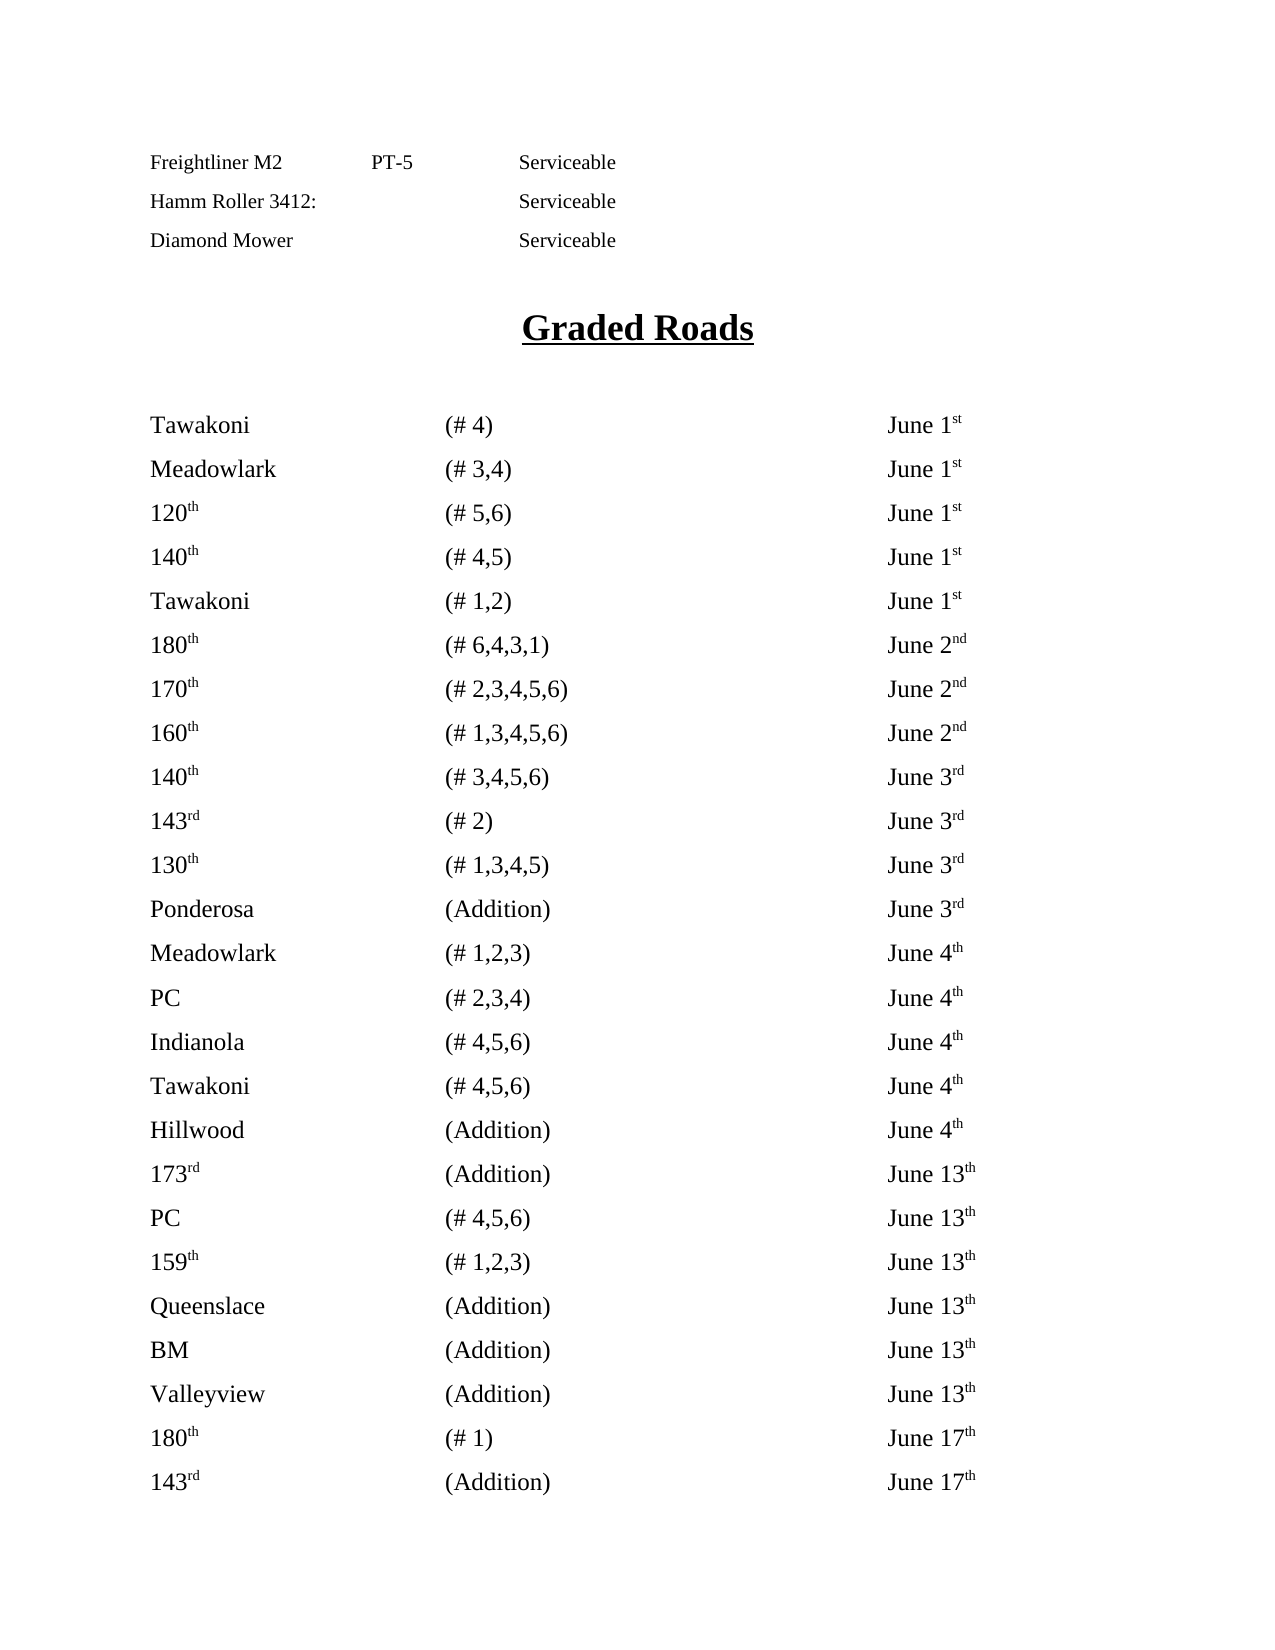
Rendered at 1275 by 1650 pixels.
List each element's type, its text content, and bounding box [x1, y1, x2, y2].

text 140th (# 3,4,5,6) June 3rd [150, 762, 1125, 791]
text 130th (# 1,3,4,5) June 3rd [150, 850, 1125, 879]
text Tawakoni (# 1,2) June 1st [150, 586, 1125, 615]
text BM (Addition) June 13th [150, 1335, 1125, 1364]
text Meadowlark (# 3,4) June 1st [150, 454, 1125, 483]
text PC (# 4,5,6) June 13th [150, 1203, 1125, 1232]
text Meadowlark (# 1,2,3) June 4th [150, 938, 1125, 967]
text 120th (# 5,6) June 1st [150, 498, 1125, 527]
text Hillwood (Addition) June 4th [150, 1115, 1125, 1143]
text 143rd (# 2) June 3rd [150, 806, 1125, 835]
text Queenslace (Addition) June 13th [150, 1291, 1125, 1320]
text Freightliner M2 PT-5 Serviceable [150, 150, 1125, 174]
text PC (# 2,3,4) June 4th [150, 983, 1125, 1011]
text 180th (# 1) June 17th [150, 1423, 1125, 1452]
text 170th (# 2,3,4,5,6) June 2nd [150, 674, 1125, 703]
text Tawakoni (# 4) June 1st [150, 410, 1125, 438]
text Ponderosa (Addition) June 3rd [150, 894, 1125, 923]
text 180th (# 6,4,3,1) June 2nd [150, 630, 1125, 659]
text Tawakoni (# 4,5,6) June 4th [150, 1071, 1125, 1099]
text Hamm Roller 3412: Serviceable [150, 189, 1125, 213]
text Indianola (# 4,5,6) June 4th [150, 1027, 1125, 1055]
text 159th (# 1,2,3) June 13th [150, 1247, 1125, 1276]
text Graded Roads [150, 306, 1125, 349]
text 140th (# 4,5) June 1st [150, 542, 1125, 571]
text Diamond Mower Serviceable [150, 228, 1125, 252]
text 173rd (Addition) June 13th [150, 1159, 1125, 1188]
text Valleyview (Addition) June 13th [150, 1379, 1125, 1408]
text 143rd (Addition) June 17th [150, 1467, 1125, 1496]
text 160th (# 1,3,4,5,6) June 2nd [150, 718, 1125, 747]
